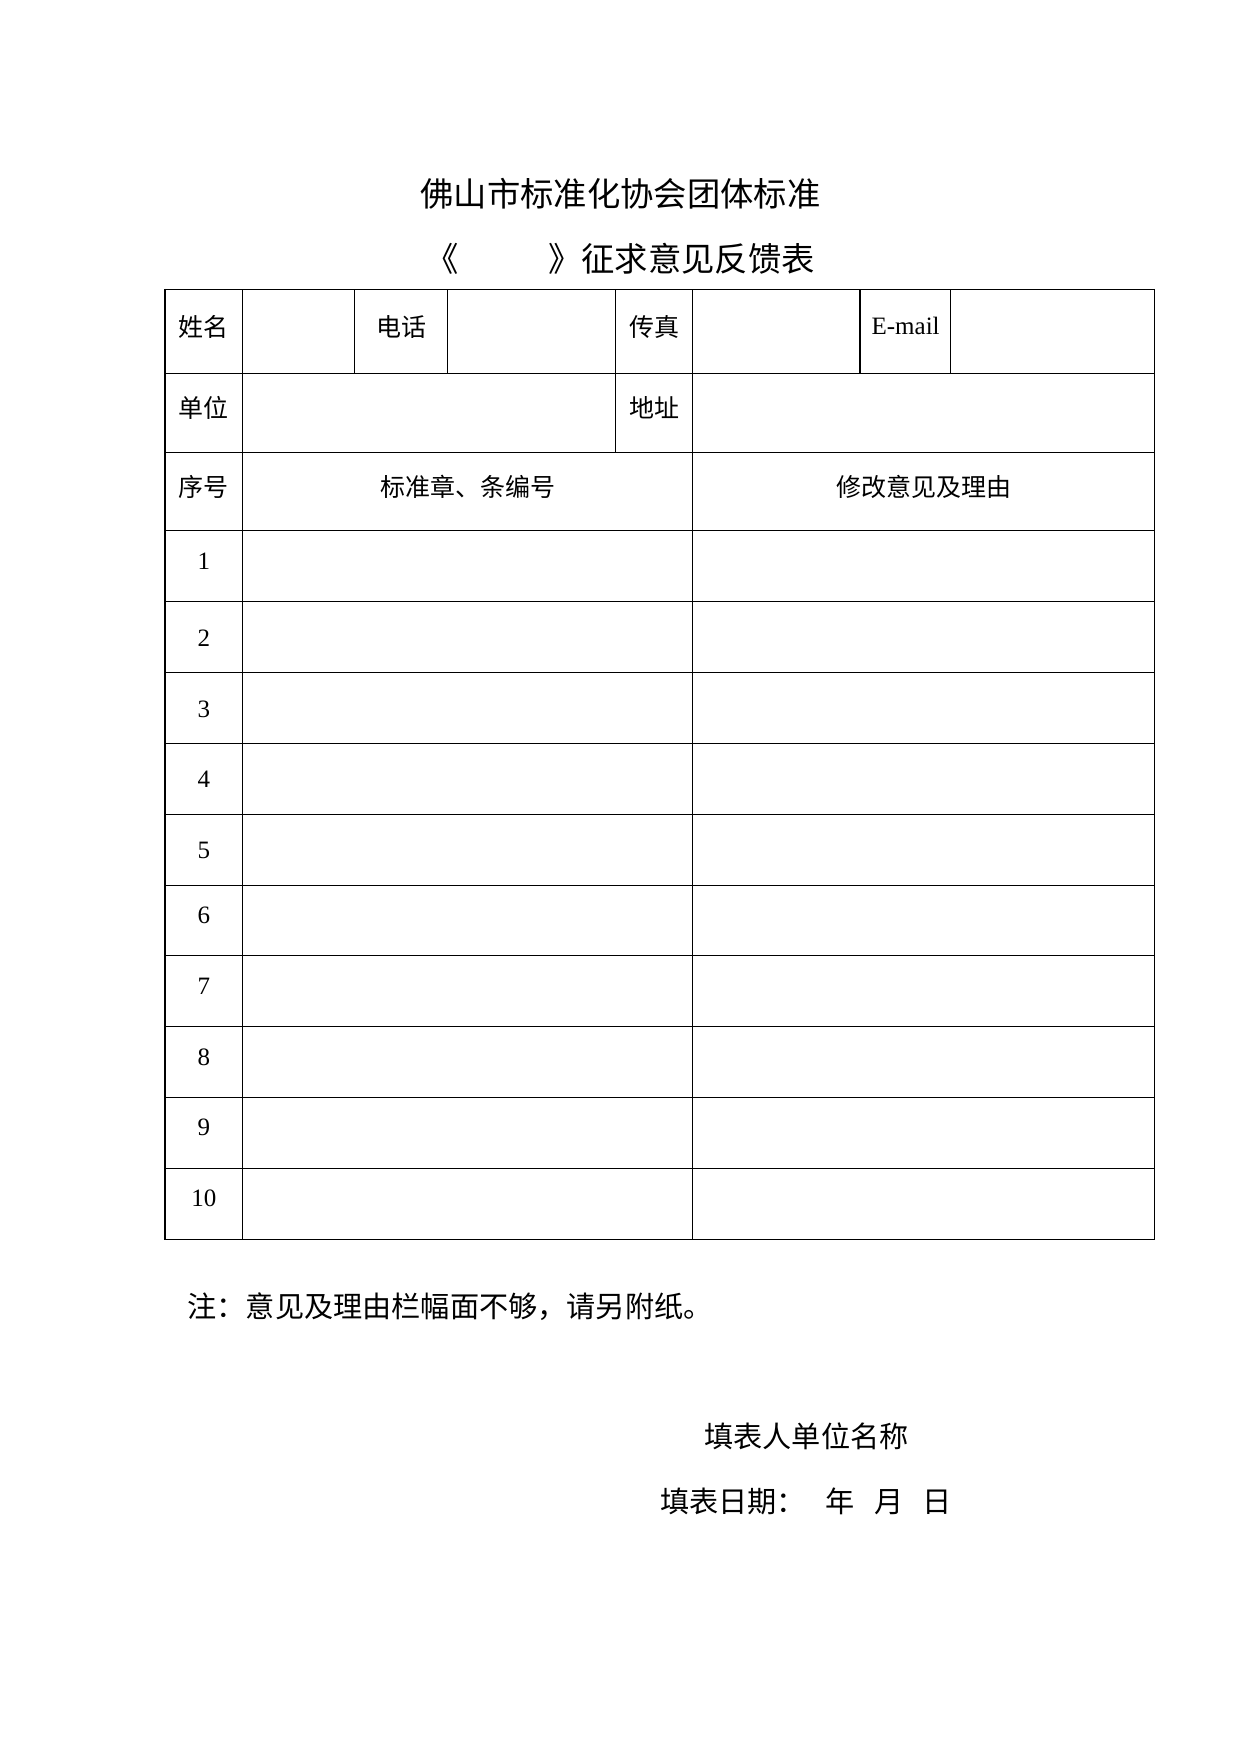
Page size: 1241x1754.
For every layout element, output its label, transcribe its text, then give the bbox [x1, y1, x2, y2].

table_cell [693, 744, 1154, 814]
table_cell [243, 815, 692, 884]
table_cell [243, 673, 692, 743]
table_cell [243, 374, 615, 452]
text 佛山市标准化协会团体标准 [187, 159, 1053, 224]
table_cell [693, 886, 1154, 955]
table_cell [693, 602, 1154, 672]
table_cell 7 [166, 956, 242, 1026]
table_cell 8 [166, 1027, 242, 1097]
table_cell [243, 1098, 692, 1168]
table_header 传真 [616, 290, 692, 373]
table_cell [693, 956, 1154, 1026]
table_header [693, 290, 859, 373]
table_header E-mail [861, 290, 950, 373]
table_cell 9 [166, 1098, 242, 1168]
table_cell [693, 1169, 1154, 1239]
table_cell 10 [166, 1169, 242, 1239]
table_cell 序号 [166, 453, 242, 530]
table_header 电话 [355, 290, 447, 373]
table_cell 3 [166, 673, 242, 743]
text 《 》征求意见反馈表 [187, 224, 1053, 289]
table_header [243, 290, 354, 373]
table_cell [693, 1098, 1154, 1168]
table_cell [243, 956, 692, 1026]
table_cell 1 [166, 531, 242, 601]
table_cell 单位 [166, 374, 242, 452]
table_header [951, 290, 1154, 373]
text 填表日期： 年 月 日 [187, 1467, 1053, 1532]
table_cell 标准章、条编号 [243, 453, 692, 530]
table_cell [243, 886, 692, 955]
text 注：意见及理由栏幅面不够，请另附纸。 [187, 1272, 1053, 1337]
table_cell [693, 374, 1154, 452]
table_cell [243, 1027, 692, 1097]
table_cell 修改意见及理由 [693, 453, 1154, 530]
table_cell 5 [166, 815, 242, 884]
table_cell 4 [166, 744, 242, 814]
table_cell 地址 [616, 374, 692, 452]
table_cell 2 [166, 602, 242, 672]
table_cell [243, 744, 692, 814]
text 填表人单位名称 [187, 1402, 1053, 1467]
table_cell [693, 815, 1154, 884]
table_header [448, 290, 615, 373]
table_cell [243, 531, 692, 601]
table_cell [693, 1027, 1154, 1097]
table_cell [243, 1169, 692, 1239]
table_cell [243, 602, 692, 672]
table_cell [693, 673, 1154, 743]
table_cell 6 [166, 886, 242, 955]
table_header 姓名 [166, 290, 242, 373]
table_cell [693, 531, 1154, 601]
